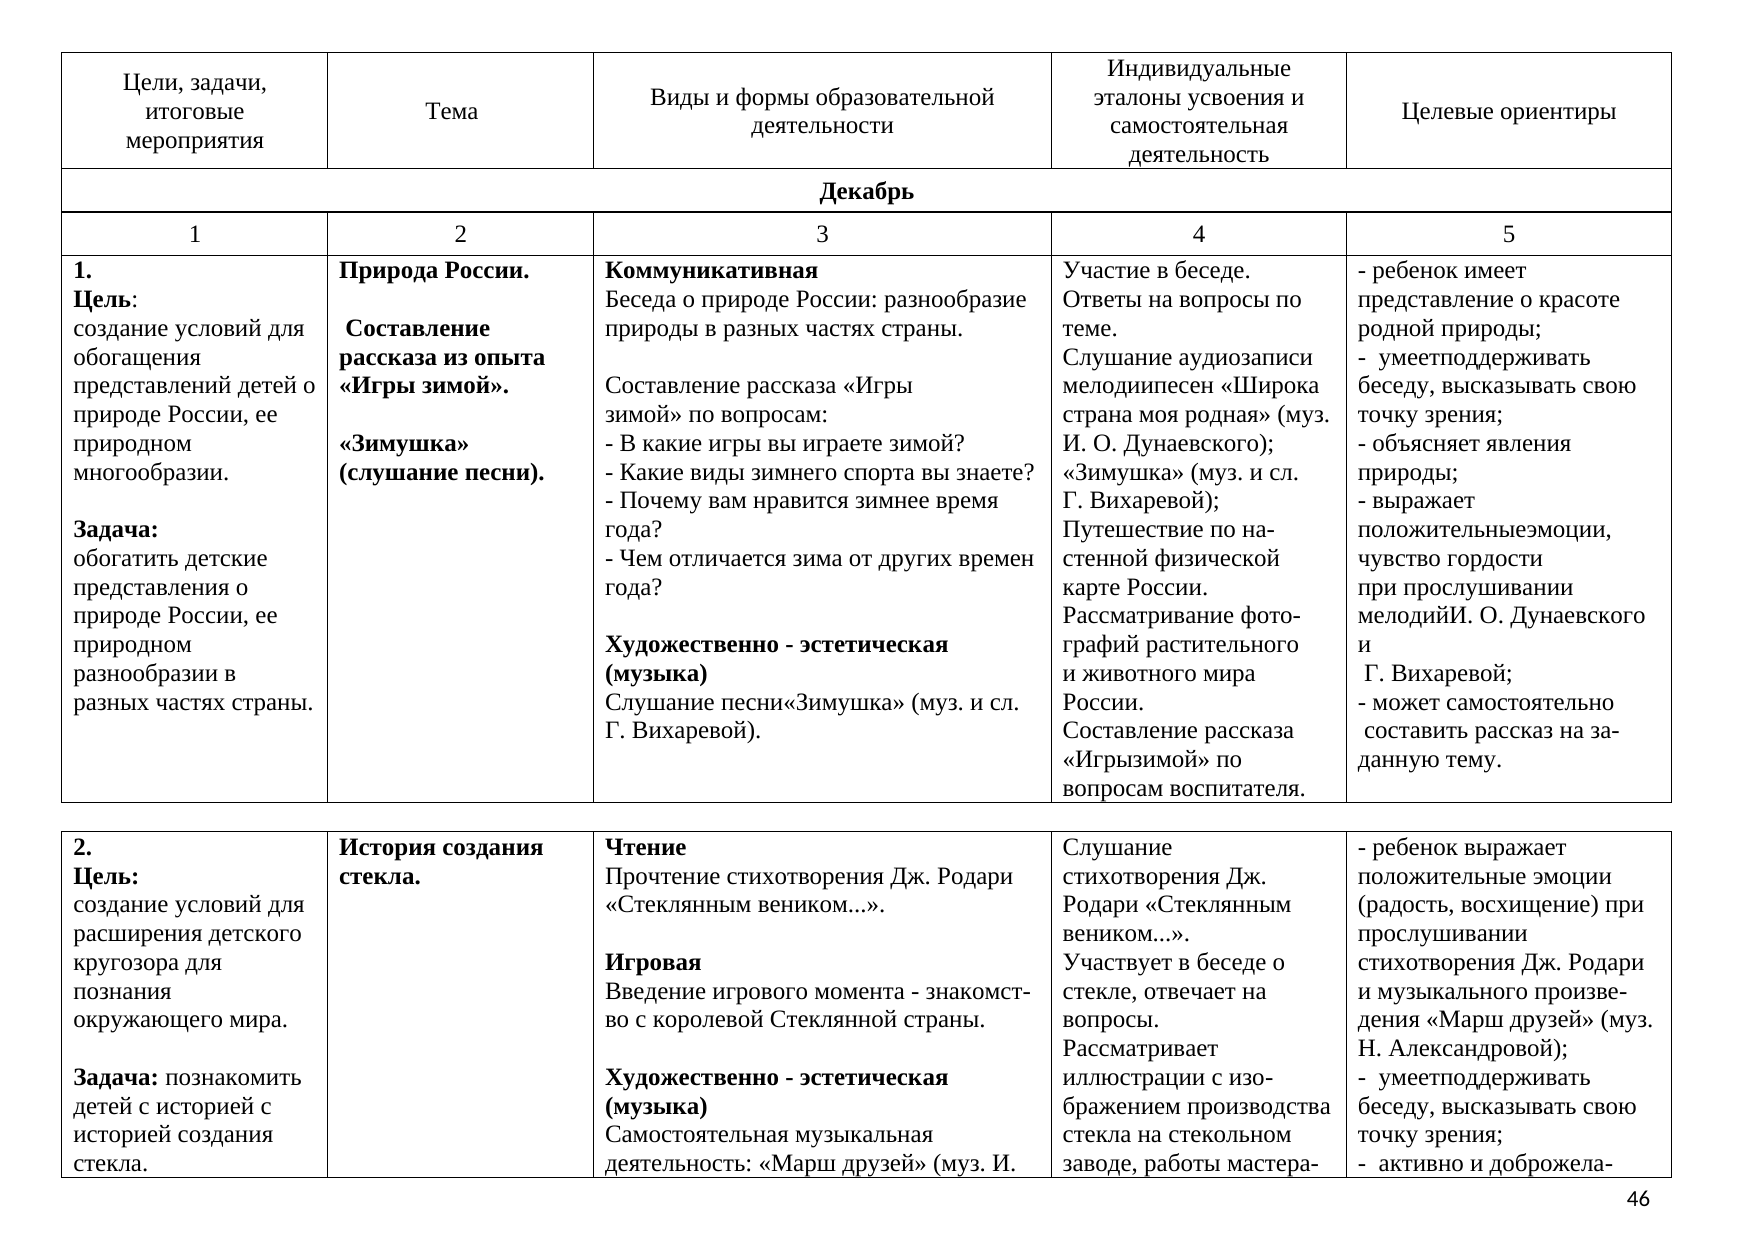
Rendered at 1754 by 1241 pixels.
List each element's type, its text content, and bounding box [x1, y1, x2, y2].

table_cell Участие в беседе. Ответы на вопросы по теме. Слушание аудиозаписи мелодиипесен «Широка страна моя родная» (муз. И. О. Дунаевского); «Зимушка» (муз. и сл. Г. Вихаревой); Путешествие по на- стенной физической карте России. Рассматривание фото- графий растительного и животного мира России. Составление рассказа «Игрызимой» по вопросам воспитателя. [1052, 256, 1346, 802]
table_cell - ребенок имеет представление о красоте родной природы; - умеетподдерживать беседу, высказывать свою точку зрения; - объясняет явления природы; - выражает положительныеэмоции, чувство гордости при прослушивании мелодийИ. О. Дунаевского и Г. Вихаревой; - может самостоятельно составить рассказ на за- данную тему. [1347, 256, 1671, 802]
table_cell 1 [62, 213, 327, 254]
table_cell 2 [328, 213, 593, 254]
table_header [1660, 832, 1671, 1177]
table_header Цели, задачи, итоговые мероприятия [62, 53, 327, 168]
table_cell Декабрь [62, 169, 1671, 211]
table_cell 4 [1052, 213, 1346, 254]
table_cell 5 [1347, 213, 1671, 254]
table_header Виды и формы образовательной деятельности [594, 53, 1051, 168]
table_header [1052, 832, 1346, 1177]
table_header Индивидуальные эталоны усвоения и самостоятельная деятельность [1052, 53, 1346, 168]
table_header Целевые ориентиры [1347, 53, 1671, 168]
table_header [328, 832, 593, 1177]
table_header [594, 832, 1051, 1177]
table_cell 1. Цель: создание условий для обогащения представлений детей о природе России, ее природном многообразии. Задача: обогатить детские представления о природе России, ее природном разнообразии в разных частях страны. [62, 256, 327, 802]
table_cell 3 [594, 213, 1051, 254]
table_header Тема [328, 53, 593, 168]
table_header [62, 832, 327, 1177]
table_cell Коммуникативная Беседа о природе России: разнообразие природы в разных частях страны. Составление рассказа «Игры зимой» по вопросам: - В какие игры вы играете зимой? - Какие виды зимнего спорта вы знаете? - Почему вам нравится зимнее время года? - Чем отличается зима от других времен года? Художественно - эстетическая (музыка) Слушание песни«Зимушка» (муз. и сл. Г. Вихаревой). [594, 256, 1051, 802]
table_cell Природа России. Составление рассказа из опыта «Игры зимой». «Зимушка» (слушание песни). [328, 256, 593, 802]
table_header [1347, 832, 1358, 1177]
